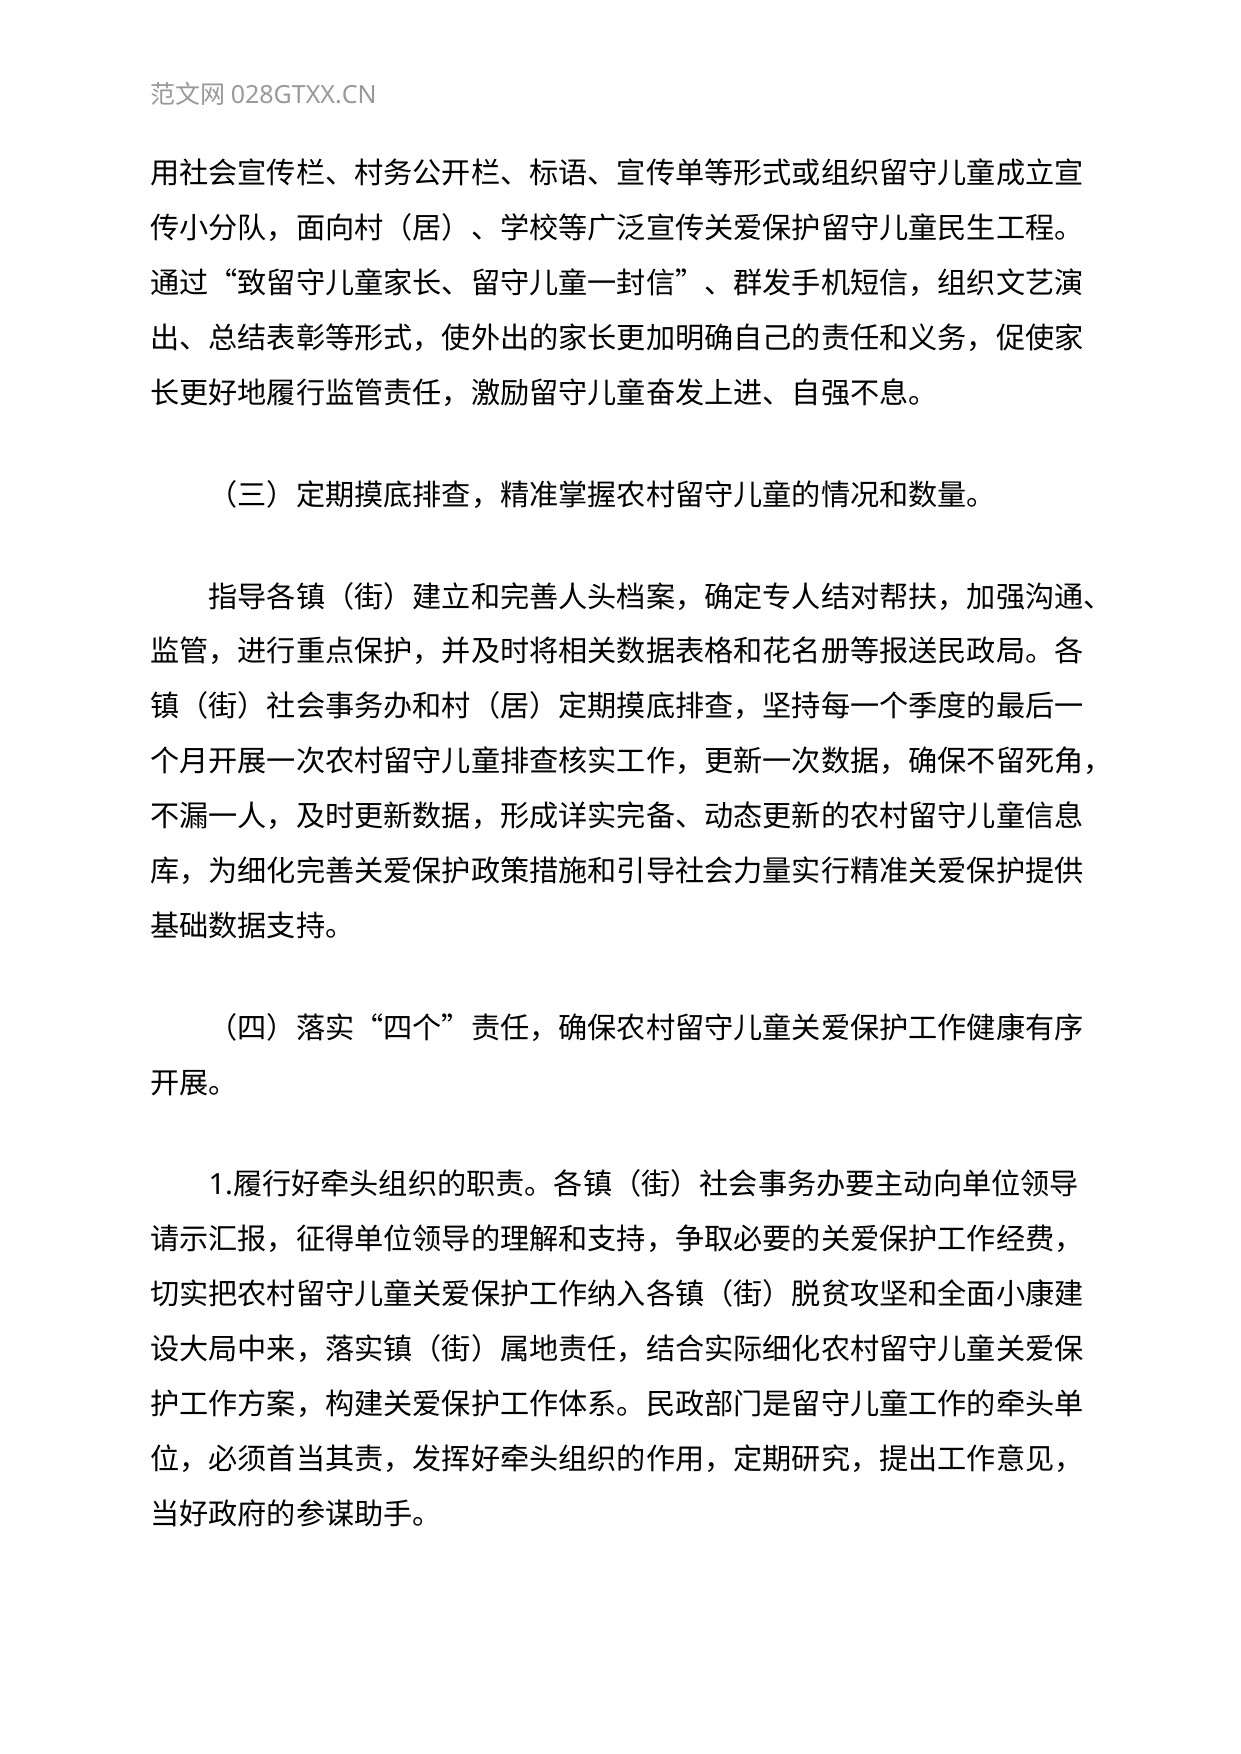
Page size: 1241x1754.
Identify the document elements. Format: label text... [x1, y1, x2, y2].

text （四）落实“四个”责任，确保农村留守儿童关爱保护工作健康有序开展。 [150, 1004, 1090, 1101]
text （三）定期摸底排查，精准掌握农村留守儿童的情况和数量。 [150, 471, 1090, 514]
text 指导各镇（街）建立和完善人头档案，确定专人结对帮扶，加强沟通、监管，进行重点保护，并及时将相关数据表格和花名册等报送民政局。各镇（街）社会事务办和村（居）定期摸底排查，坚持每一个季度的最后一个月开展一次农村留守儿童排查核实工作，更新一次数据，确保不留死角，不漏一人，及时更新数据，形成详实完备、动态更新的农村留守儿童信息库，为细化完善关爱保护政策措施和引导社会力量实行精准关爱保护提供基础数据支持。 [150, 573, 1090, 945]
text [150, 150, 1090, 412]
text 1.履行好牵头组织的职责。各镇（街）社会事务办要主动向单位领导请示汇报，征得单位领导的理解和支持，争取必要的关爱保护工作经费，切实把农村留守儿童关爱保护工作纳入各镇（街）脱贫攻坚和全面小康建设大局中来，落实镇（街）属地责任，结合实际细化农村留守儿童关爱保护工作方案，构建关爱保护工作体系。民政部门是留守儿童工作的牵头单位，必须首当其责，发挥好牵头组织的作用，定期研究，提出工作意见，当好政府的参谋助手。 [150, 1161, 1090, 1533]
